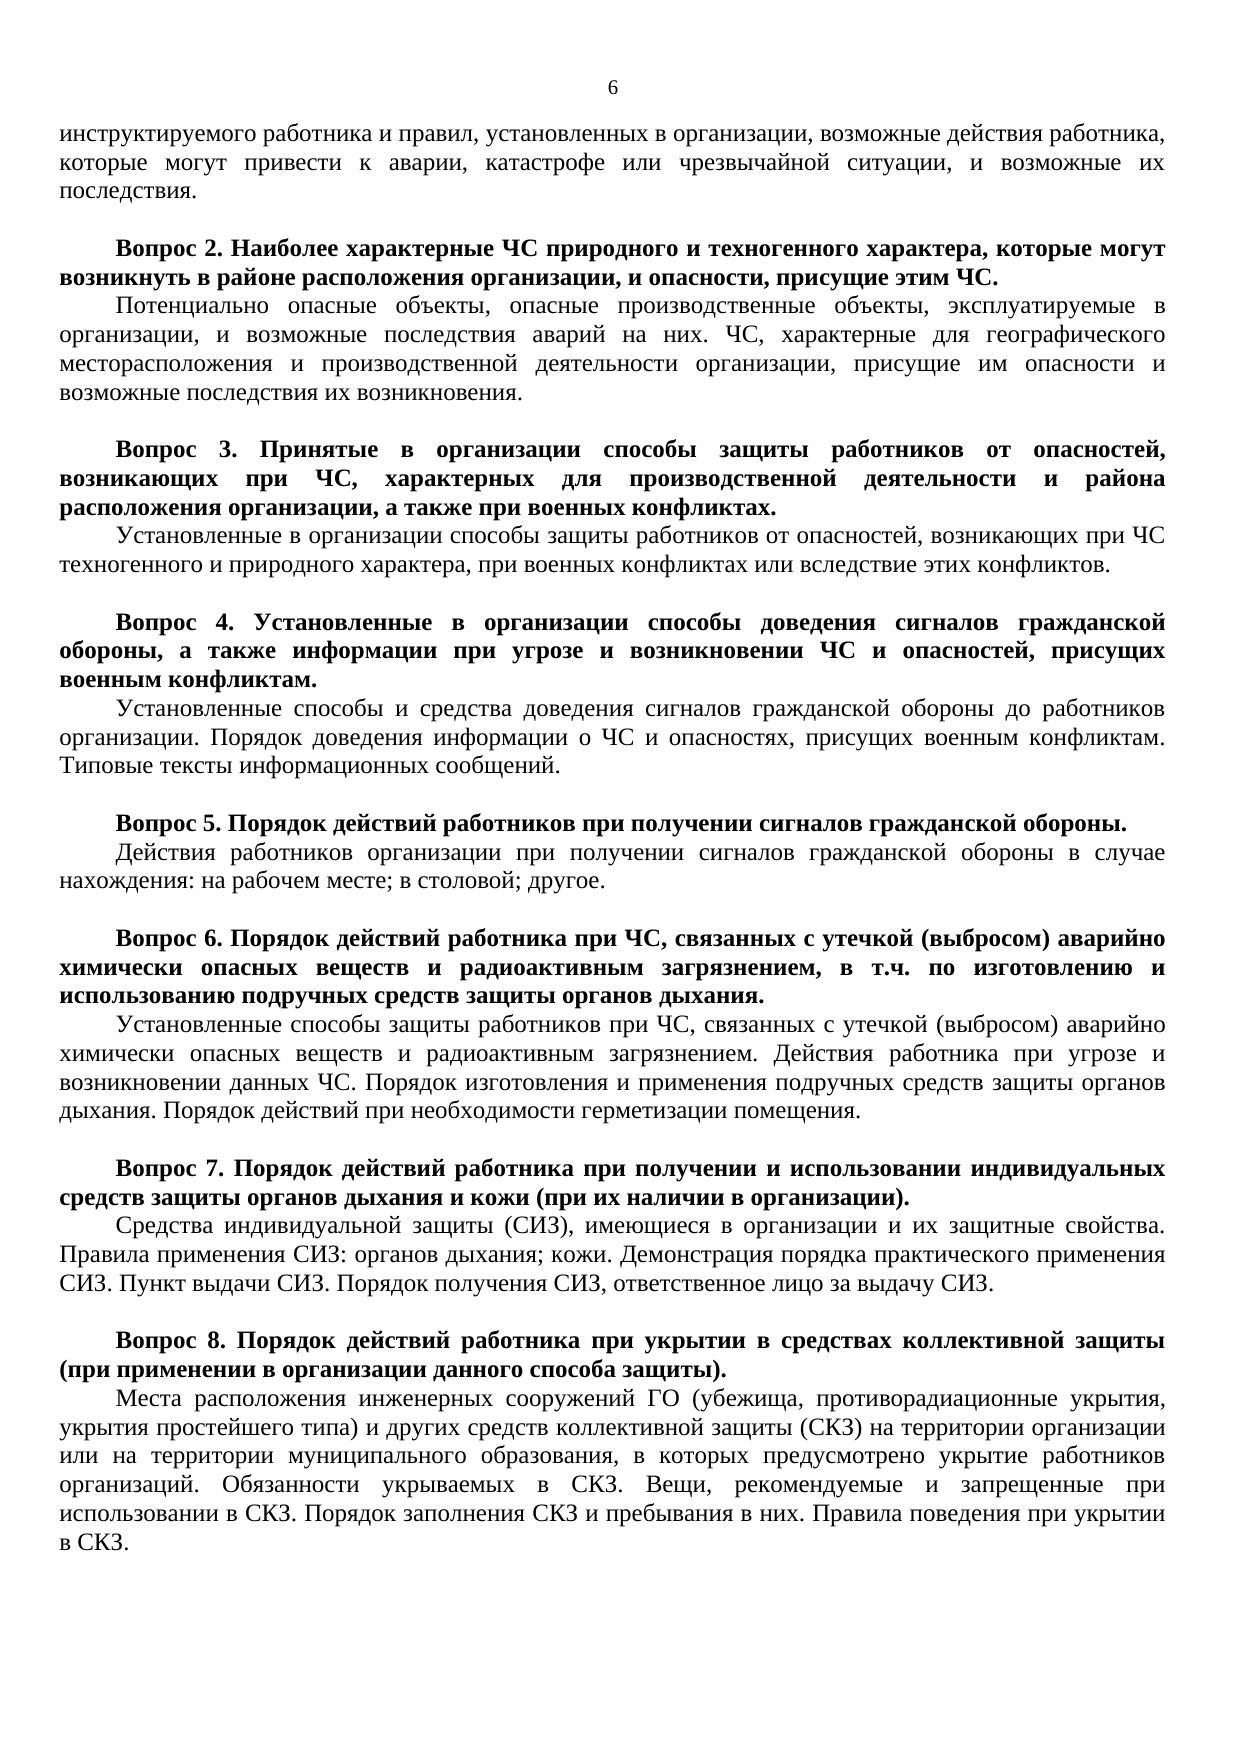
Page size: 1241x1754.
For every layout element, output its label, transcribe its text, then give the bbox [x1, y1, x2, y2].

text Потенциально опасные объекты, опасные производственные объекты, эксплуатируемые в организации, и возможные последствия аварий на них. ЧС, характерные для географического месторасположения и производственной деятельности организации, присущие им опасности и возможные последствия их возникновения. [59, 291, 1166, 406]
text Установленные способы защиты работников при ЧС, связанных с утечкой (выбросом) аварийно химически опасных веществ и радиоактивным загрязнением. Действия работника при угрозе и возникновении данных ЧС. Порядок изготовления и применения подручных средств защиты органов дыхания. Порядок действий при необходимости герметизации помещения. [59, 1009, 1166, 1124]
text Установленные в организации способы защиты работников от опасностей, возникающих при ЧС техногенного и природного характера, при военных конфликтах или вследствие этих конфликтов. [59, 521, 1166, 578]
text Вопрос 4. Установленные в организации способы доведения сигналов гражданской обороны, а также информации при угрозе и возникновении ЧС и опасностей, присущих военным конфликтам. [59, 607, 1166, 693]
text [59, 118, 1166, 204]
text Вопрос 2. Наиболее характерные ЧС природного и техногенного характера, которые могут возникнуть в районе расположения организации, и опасности, присущие этим ЧС. [59, 233, 1166, 291]
text Действия работников организации при получении сигналов гражданской обороны в случае нахождения: на рабочем месте; в столовой; другое. [59, 837, 1166, 894]
text Вопрос 5. Порядок действий работников при получении сигналов гражданской обороны. [59, 808, 1166, 837]
text Установленные способы и средства доведения сигналов гражданской обороны до работников организации. Порядок доведения информации о ЧС и опасностях, присущих военным конфликтам. Типовые тексты информационных сообщений. [59, 693, 1166, 779]
text Вопрос 6. Порядок действий работника при ЧС, связанных с утечкой (выбросом) аварийно химически опасных веществ и радиоактивным загрязнением, в т.ч. по изготовлению и использованию подручных средств защиты органов дыхания. [59, 923, 1166, 1009]
text Вопрос 7. Порядок действий работника при получении и использовании индивидуальных средств защиты органов дыхания и кожи (при их наличии в организации). [59, 1153, 1166, 1211]
text Средства индивидуальной защиты (СИЗ), имеющиеся в организации и их защитные свойства. Правила применения СИЗ: органов дыхания; кожи. Демонстрация порядка практического применения СИЗ. Пункт выдачи СИЗ. Порядок получения СИЗ, ответственное лицо за выдачу СИЗ. [59, 1211, 1166, 1297]
text Места расположения инженерных сооружений ГО (убежища, противорадиационные укрытия, укрытия простейшего типа) и других средств коллективной защиты (СКЗ) на территории организации или на территории муниципального образования, в которых предусмотрено укрытие работников организаций. Обязанности укрываемых в СКЗ. Вещи, рекомендуемые и запрещенные при использовании в СКЗ. Порядок заполнения СКЗ и пребывания в них. Правила поведения при укрытии в СКЗ. [59, 1383, 1166, 1556]
text Вопрос 3. Принятые в организации способы защиты работников от опасностей, возникающих при ЧС, характерных для производственной деятельности и района расположения организации, а также при военных конфликтах. [59, 434, 1166, 521]
text Вопрос 8. Порядок действий работника при укрытии в средствах коллективной защиты (при применении в организации данного способа защиты). [59, 1326, 1166, 1383]
